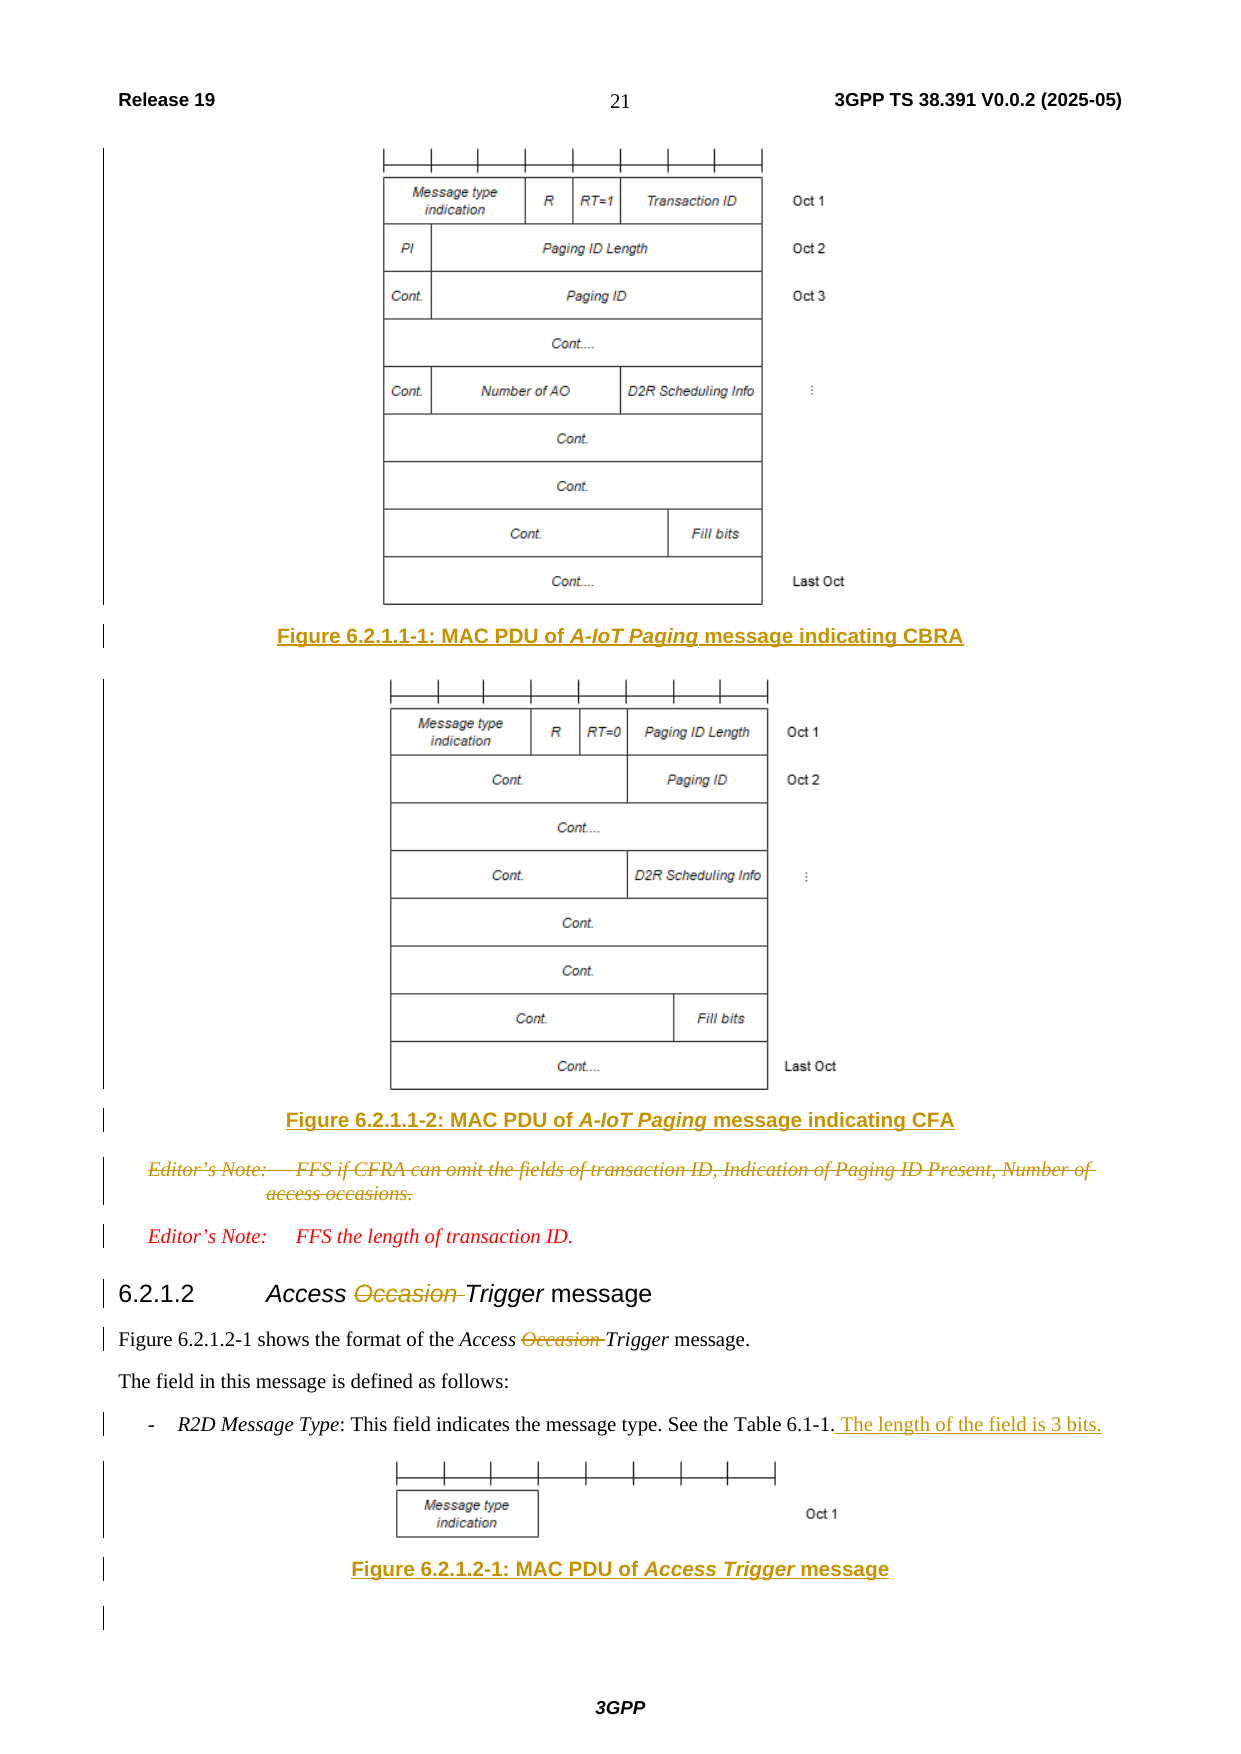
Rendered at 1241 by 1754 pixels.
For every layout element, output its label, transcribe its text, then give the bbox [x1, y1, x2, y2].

picture [395, 1461, 845, 1539]
picture [382, 147, 858, 605]
text - R2D Message Type: This field indicates the message type. See the Table 6.1-1. [148, 1412, 1122, 1436]
picture [389, 678, 851, 1090]
text The field in this message is defined as follows: [118, 1369, 1122, 1393]
text Editor’s Note: FFS the length of transaction ID. [148, 1224, 1122, 1248]
subtitle 6.2.1.2 Access Trigger message [118, 1279, 1122, 1308]
text Figure 6.2.1.2-1 shows the format of the Access Trigger message. [118, 1327, 1122, 1351]
